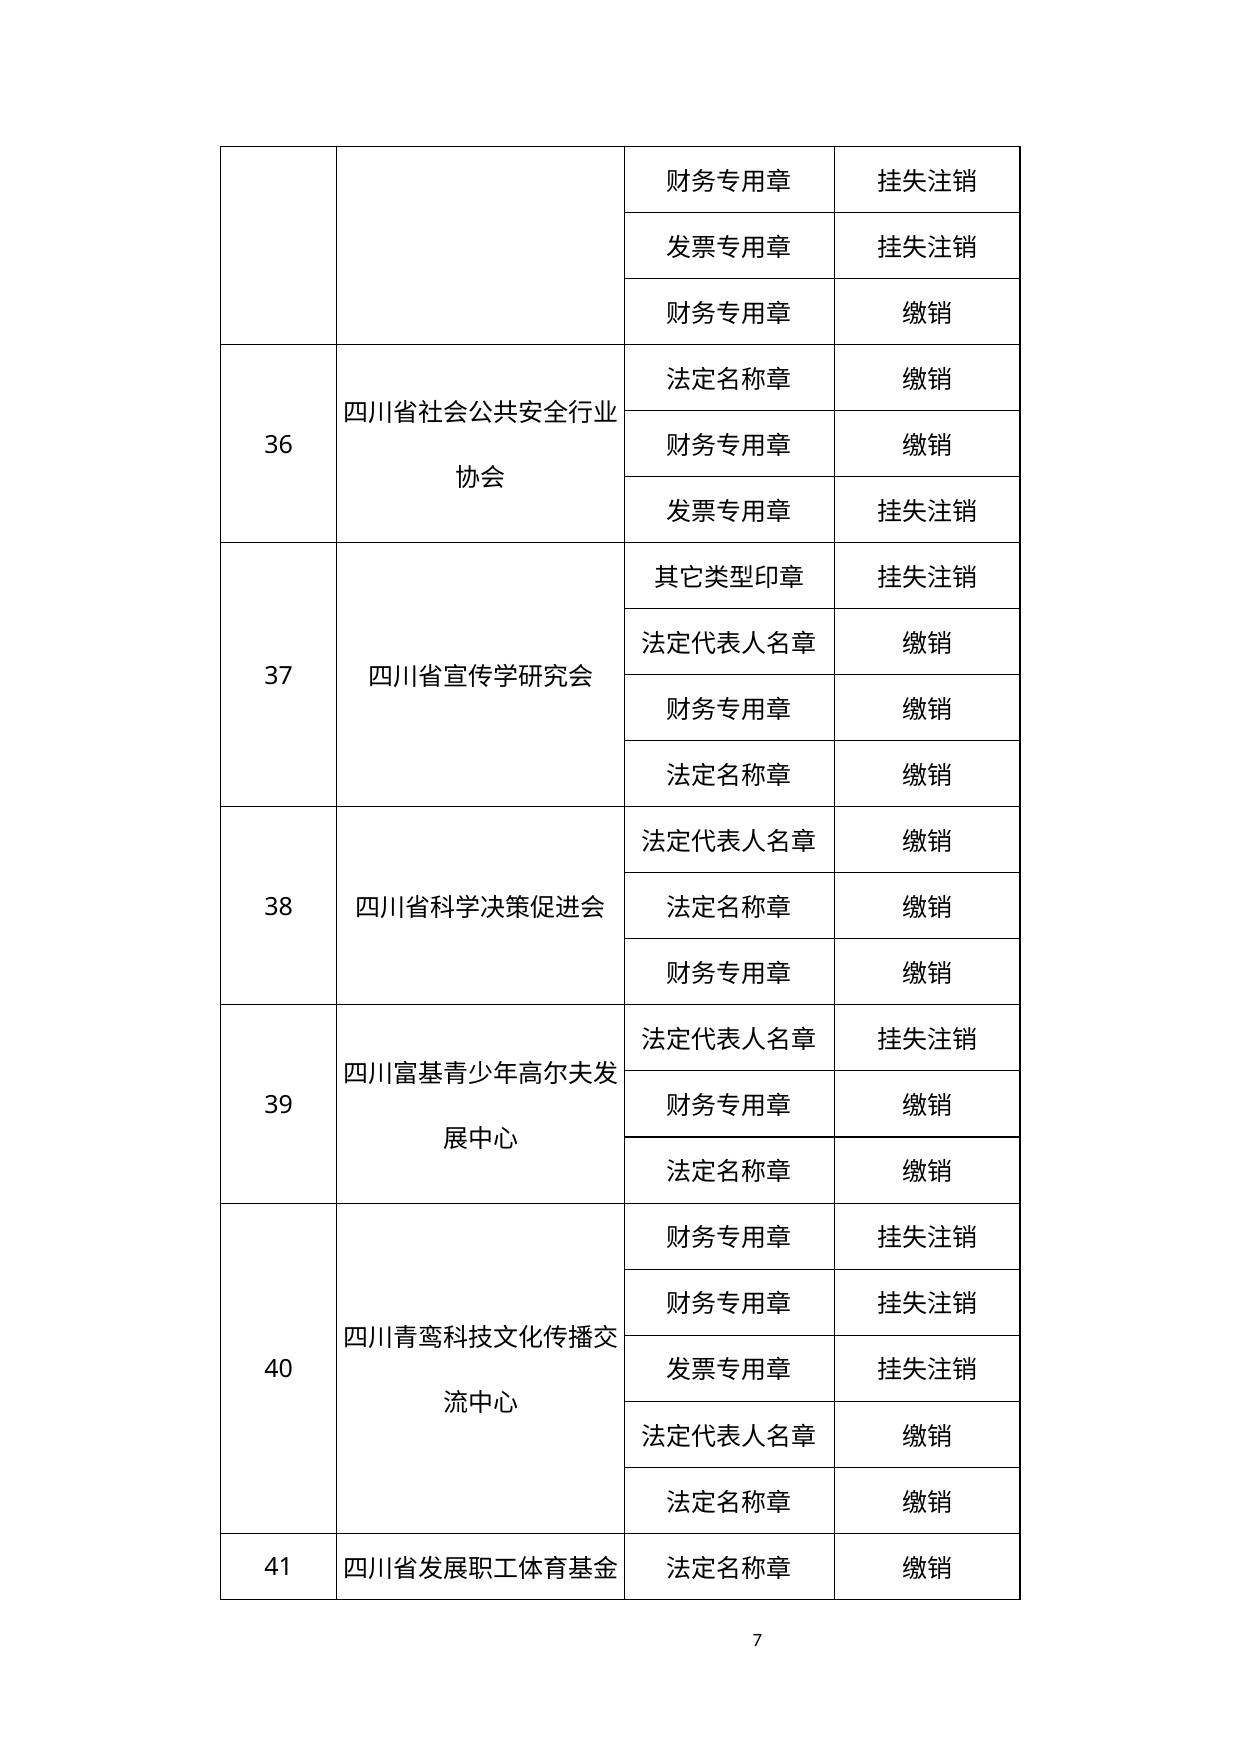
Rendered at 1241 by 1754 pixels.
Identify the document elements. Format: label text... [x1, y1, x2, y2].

table_cell 财务专用章 [625, 939, 834, 1004]
table_cell 缴销 [835, 1138, 1019, 1202]
table_cell 其它类型印章 [625, 543, 834, 608]
table_cell 财务专用章 [625, 1270, 834, 1334]
table_cell 法定代表人名章 [625, 609, 834, 674]
table_cell 法定名称章 [625, 1534, 834, 1599]
table_cell 缴销 [835, 1534, 1019, 1599]
table_cell 挂失注销 [835, 147, 1019, 212]
table_cell 财务专用章 [625, 279, 834, 344]
table_cell 缴销 [835, 1468, 1019, 1533]
table_cell 挂失注销 [835, 213, 1019, 278]
table_cell 缴销 [835, 807, 1019, 872]
table_cell 38 [221, 807, 336, 1004]
table_cell 财务专用章 [625, 1071, 834, 1136]
table_cell 41 [221, 1534, 336, 1599]
table_cell 缴销 [835, 411, 1019, 476]
table_cell 挂失注销 [835, 1336, 1019, 1401]
table_cell 40 [221, 1204, 336, 1533]
table_cell 四川省宣传学研究会 [337, 543, 624, 806]
table_cell 缴销 [835, 1402, 1019, 1467]
table_cell 36 [221, 345, 336, 542]
table_cell 挂失注销 [835, 1204, 1019, 1268]
table_cell 37 [221, 543, 336, 806]
table_cell 缴销 [835, 1071, 1019, 1136]
table_cell 四川青鸾科技文化传播交流中心 [337, 1204, 624, 1533]
table_cell 法定名称章 [625, 1468, 834, 1533]
table_cell 法定代表人名章 [625, 1402, 834, 1467]
table_cell 财务专用章 [625, 411, 834, 476]
table_cell 缴销 [835, 939, 1019, 1004]
table_cell 缴销 [835, 675, 1019, 740]
table_cell 法定名称章 [625, 873, 834, 938]
table_cell 缴销 [835, 741, 1019, 806]
table_cell 缴销 [835, 345, 1019, 410]
table_cell 法定名称章 [625, 345, 834, 410]
table_cell 挂失注销 [835, 1005, 1019, 1070]
table_cell 财务专用章 [625, 1204, 834, 1268]
table_cell 发票专用章 [625, 1336, 834, 1401]
table_cell 挂失注销 [835, 543, 1019, 608]
table_cell 法定代表人名章 [625, 1005, 834, 1070]
table_cell 四川富基青少年高尔夫发展中心 [337, 1005, 624, 1202]
table_cell 法定代表人名章 [625, 807, 834, 872]
table_cell 缴销 [835, 873, 1019, 938]
table_cell 法定名称章 [625, 741, 834, 806]
table_cell 财务专用章 [625, 147, 834, 212]
table_cell 法定名称章 [625, 1138, 834, 1202]
table_cell 39 [221, 1005, 336, 1202]
table_cell 发票专用章 [625, 213, 834, 278]
table_cell 缴销 [835, 609, 1019, 674]
table_cell 四川省科学决策促进会 [337, 807, 624, 1004]
table_cell 挂失注销 [835, 1270, 1019, 1334]
table_cell 挂失注销 [835, 477, 1019, 542]
table_cell 缴销 [835, 279, 1019, 344]
table_cell 四川省社会公共安全行业协会 [337, 345, 624, 542]
table_cell 财务专用章 [625, 675, 834, 740]
table_cell 四川省发展职工体育基金会 [337, 1534, 624, 1599]
table_cell 发票专用章 [625, 477, 834, 542]
